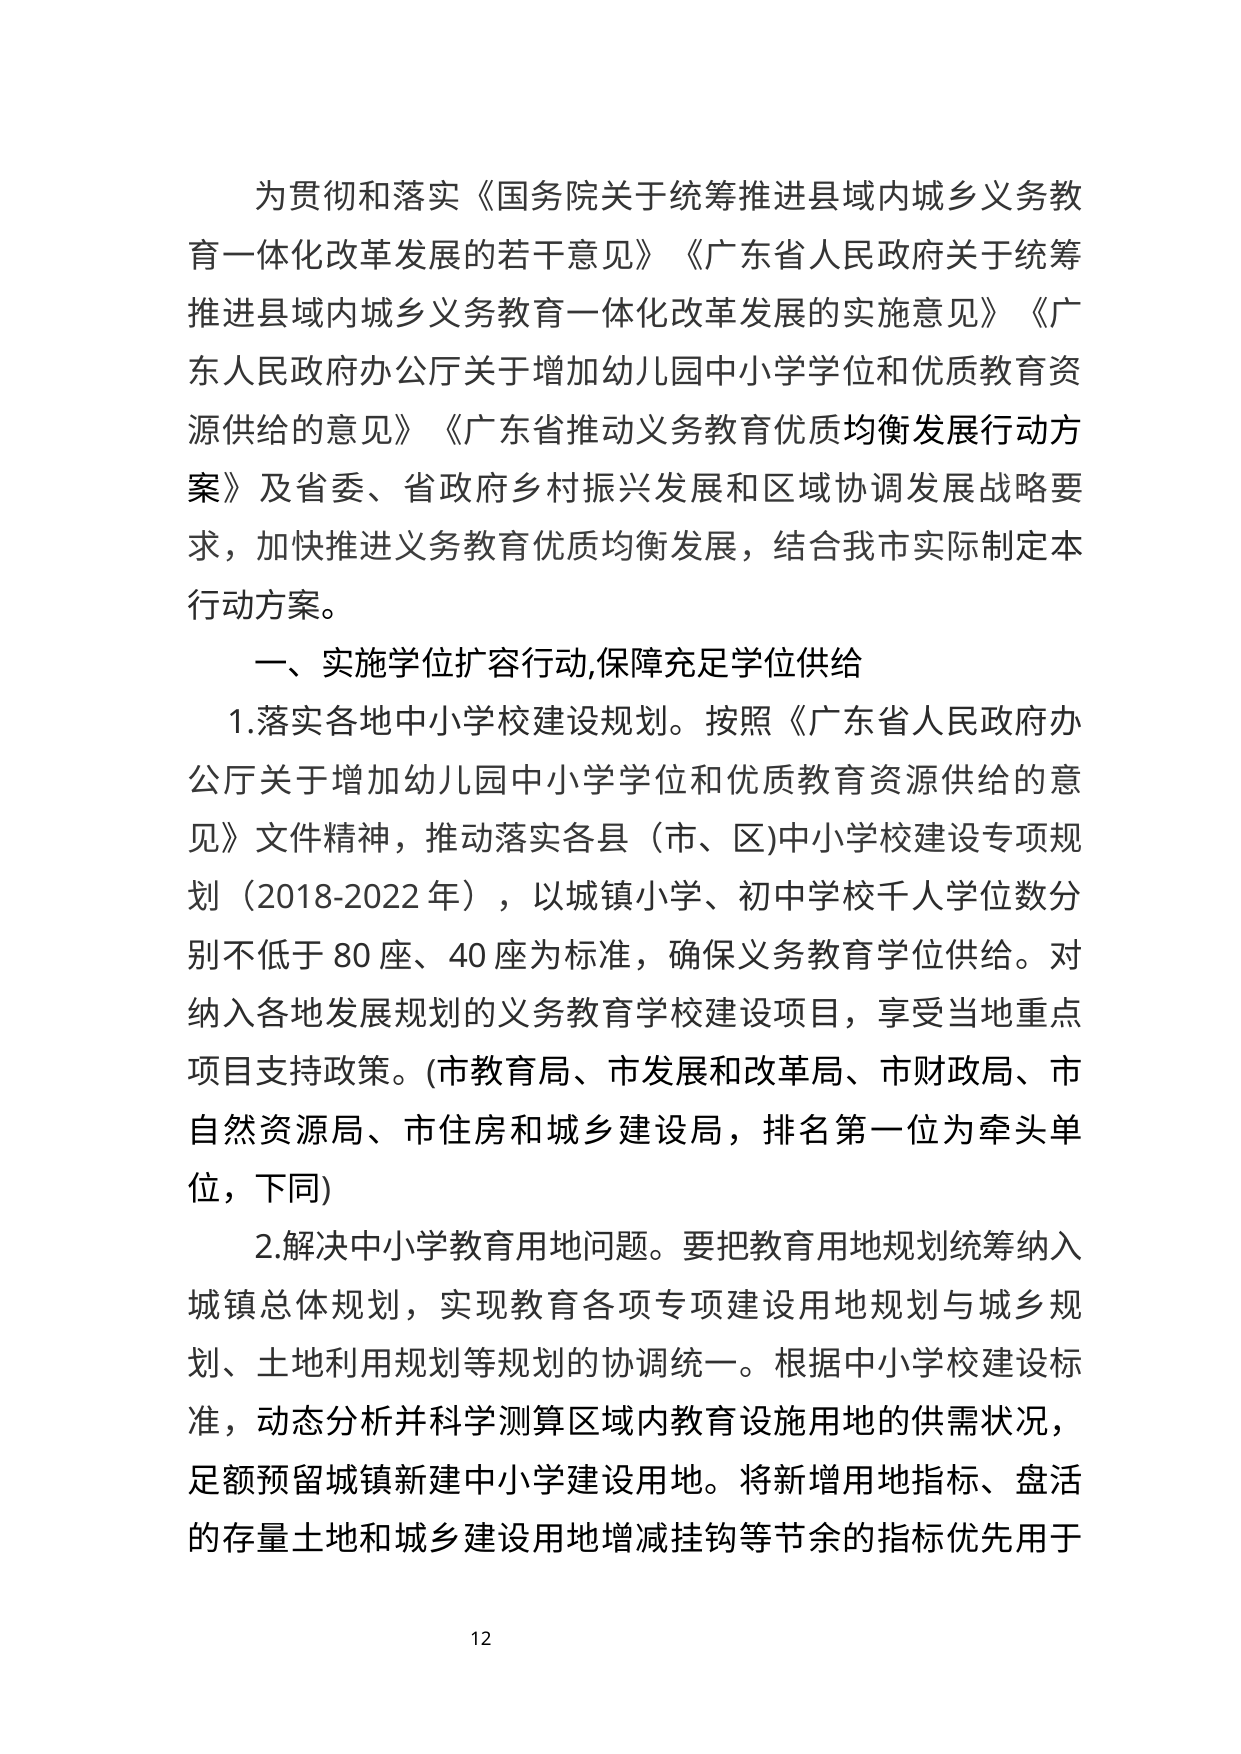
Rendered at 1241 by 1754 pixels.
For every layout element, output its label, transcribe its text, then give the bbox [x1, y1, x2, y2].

text 为贯彻和落实《国务院关于统筹推进县域内城乡义务教育一体化改革发展的若干意见》《广东省人民政府关于统筹推进县域内城乡义务教育一体化改革发展的实施意见》《广东人民政府办公厅关于增加幼儿园中小学学位和优质教育资源供给的意见》《广东省推动义务教育优质均衡发展行动方案》及省委、省政府乡村振兴发展和区域协调发展战略要求，加快推进义务教育优质均衡发展，结合我市实际制定本行动方案。 [187, 162, 1083, 629]
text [187, 1212, 1083, 1562]
text 一、实施学位扩容行动,保障充足学位供给 1.落实各地中小学校建设规划。按照《广东省人民政府办公厅关于增加幼儿园中小学学位和优质教育资源供给的意见》文件精神，推动落实各县（市、区)中小学校建设专项规划（2018-2022年），以城镇小学、初中学校千人学位数分别不低于80座、40座为标准，确保义务教育学位供给。对纳入各地发展规划的义务教育学校建设项目，享受当地重点项目支持政策。(市教育局、市发展和改革局、市财政局、市自然资源局、市住房和城乡建设局，排名第一位为牵头单位，下同) [187, 629, 1083, 1212]
